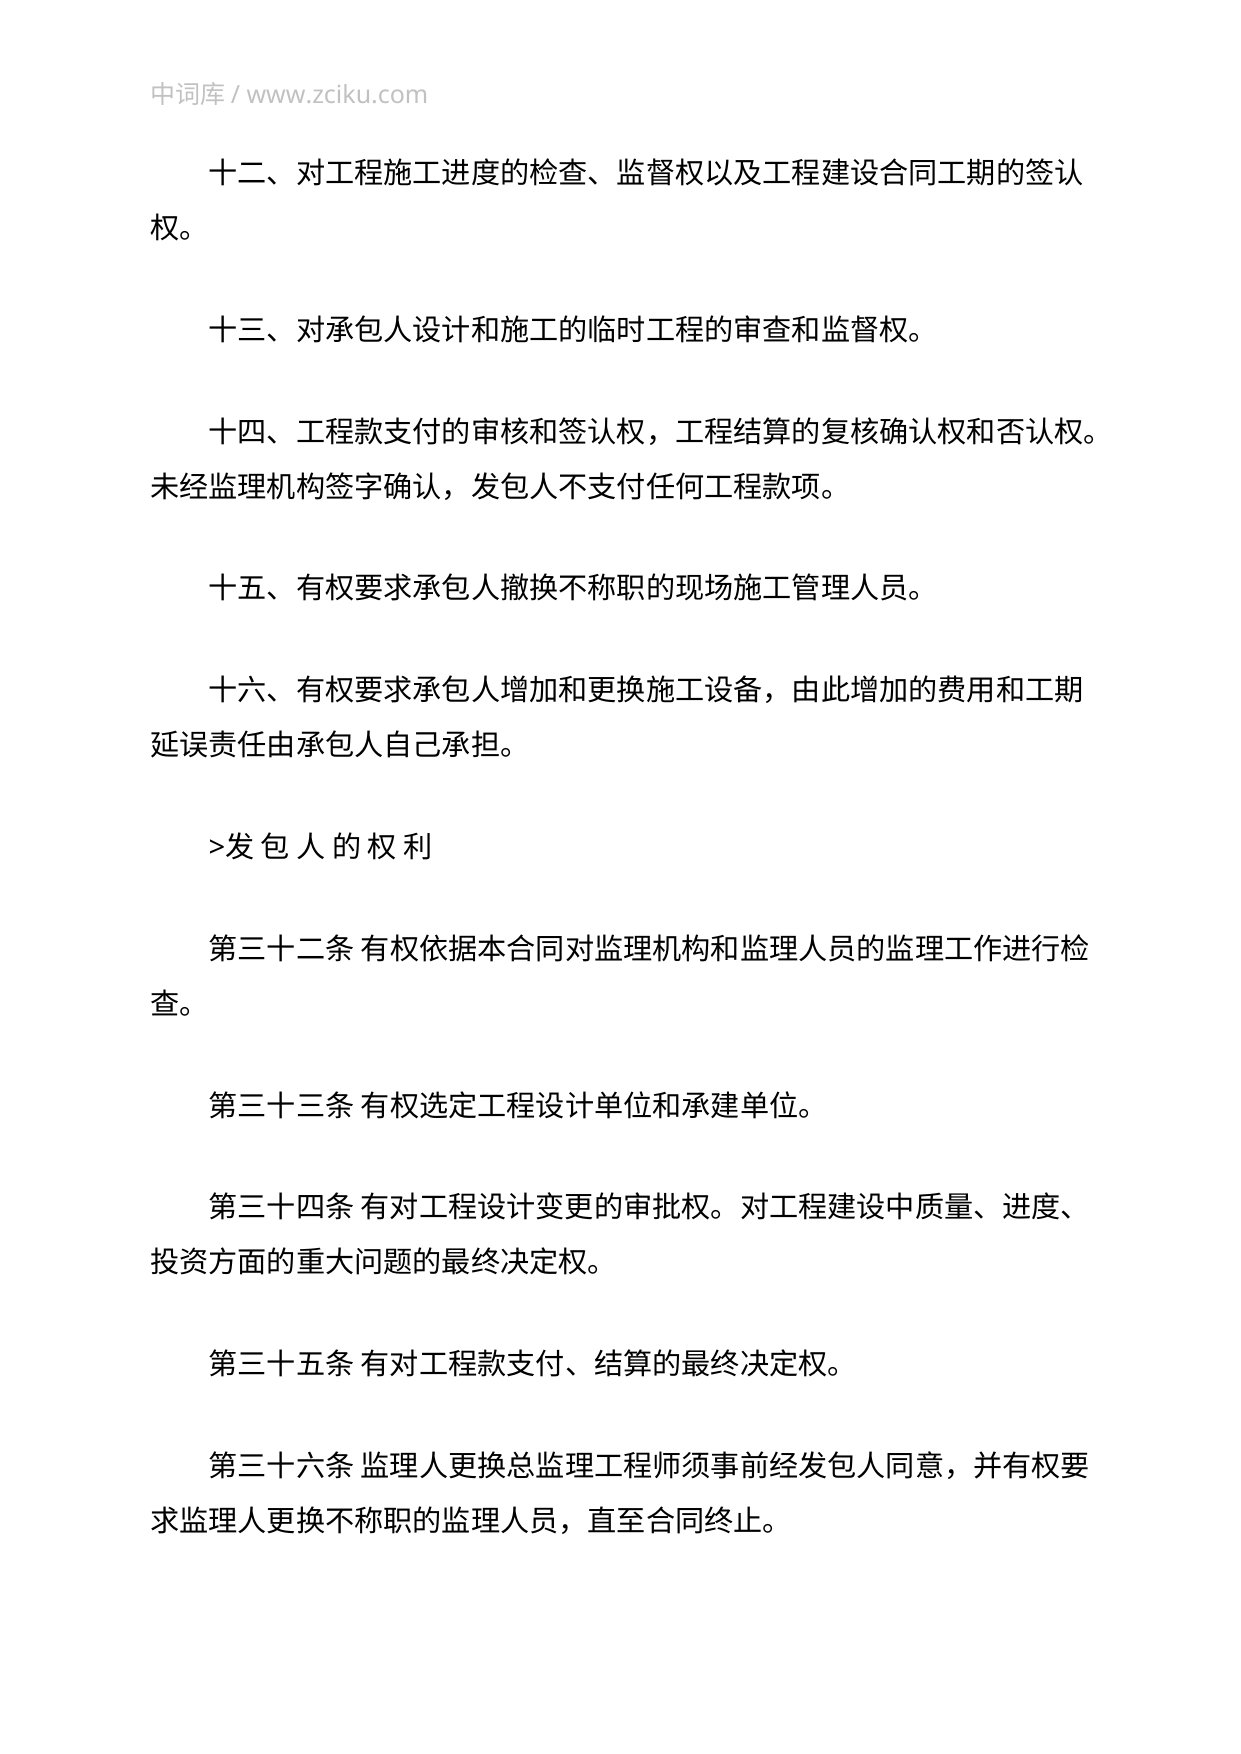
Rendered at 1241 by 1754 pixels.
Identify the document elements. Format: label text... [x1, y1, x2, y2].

text 第三十四条 有对工程设计变更的审批权。对工程建设中质量、进度、投资方面的重大问题的最终决定权。 [150, 1184, 1090, 1281]
text 第三十二条 有权依据本合同对监理机构和监理人员的监理工作进行检查。 [150, 926, 1090, 1023]
text 十六、有权要求承包人增加和更换施工设备，由此增加的费用和工期延误责任由承包人自己承担。 [150, 667, 1090, 764]
text 第三十五条 有对工程款支付、结算的最终决定权。 [150, 1341, 1090, 1383]
text 第三十六条 监理人更换总监理工程师须事前经发包人同意，并有权要求监理人更换不称职的监理人员，直至合同终止。 [150, 1442, 1090, 1539]
text 十三、对承包人设计和施工的临时工程的审查和监督权。 [150, 307, 1090, 349]
text 第三十三条 有权选定工程设计单位和承建单位。 [150, 1082, 1090, 1124]
text 十四、工程款支付的审核和签认权，工程结算的复核确认权和否认权。未经监理机构签字确认，发包人不支付任何工程款项。 [150, 408, 1090, 506]
text >发 包 人 的 权 利 [150, 823, 1090, 866]
text 十二、对工程施工进度的检查、监督权以及工程建设合同工期的签认权。 [150, 150, 1090, 247]
text 十五、有权要求承包人撤换不称职的现场施工管理人员。 [150, 565, 1090, 607]
